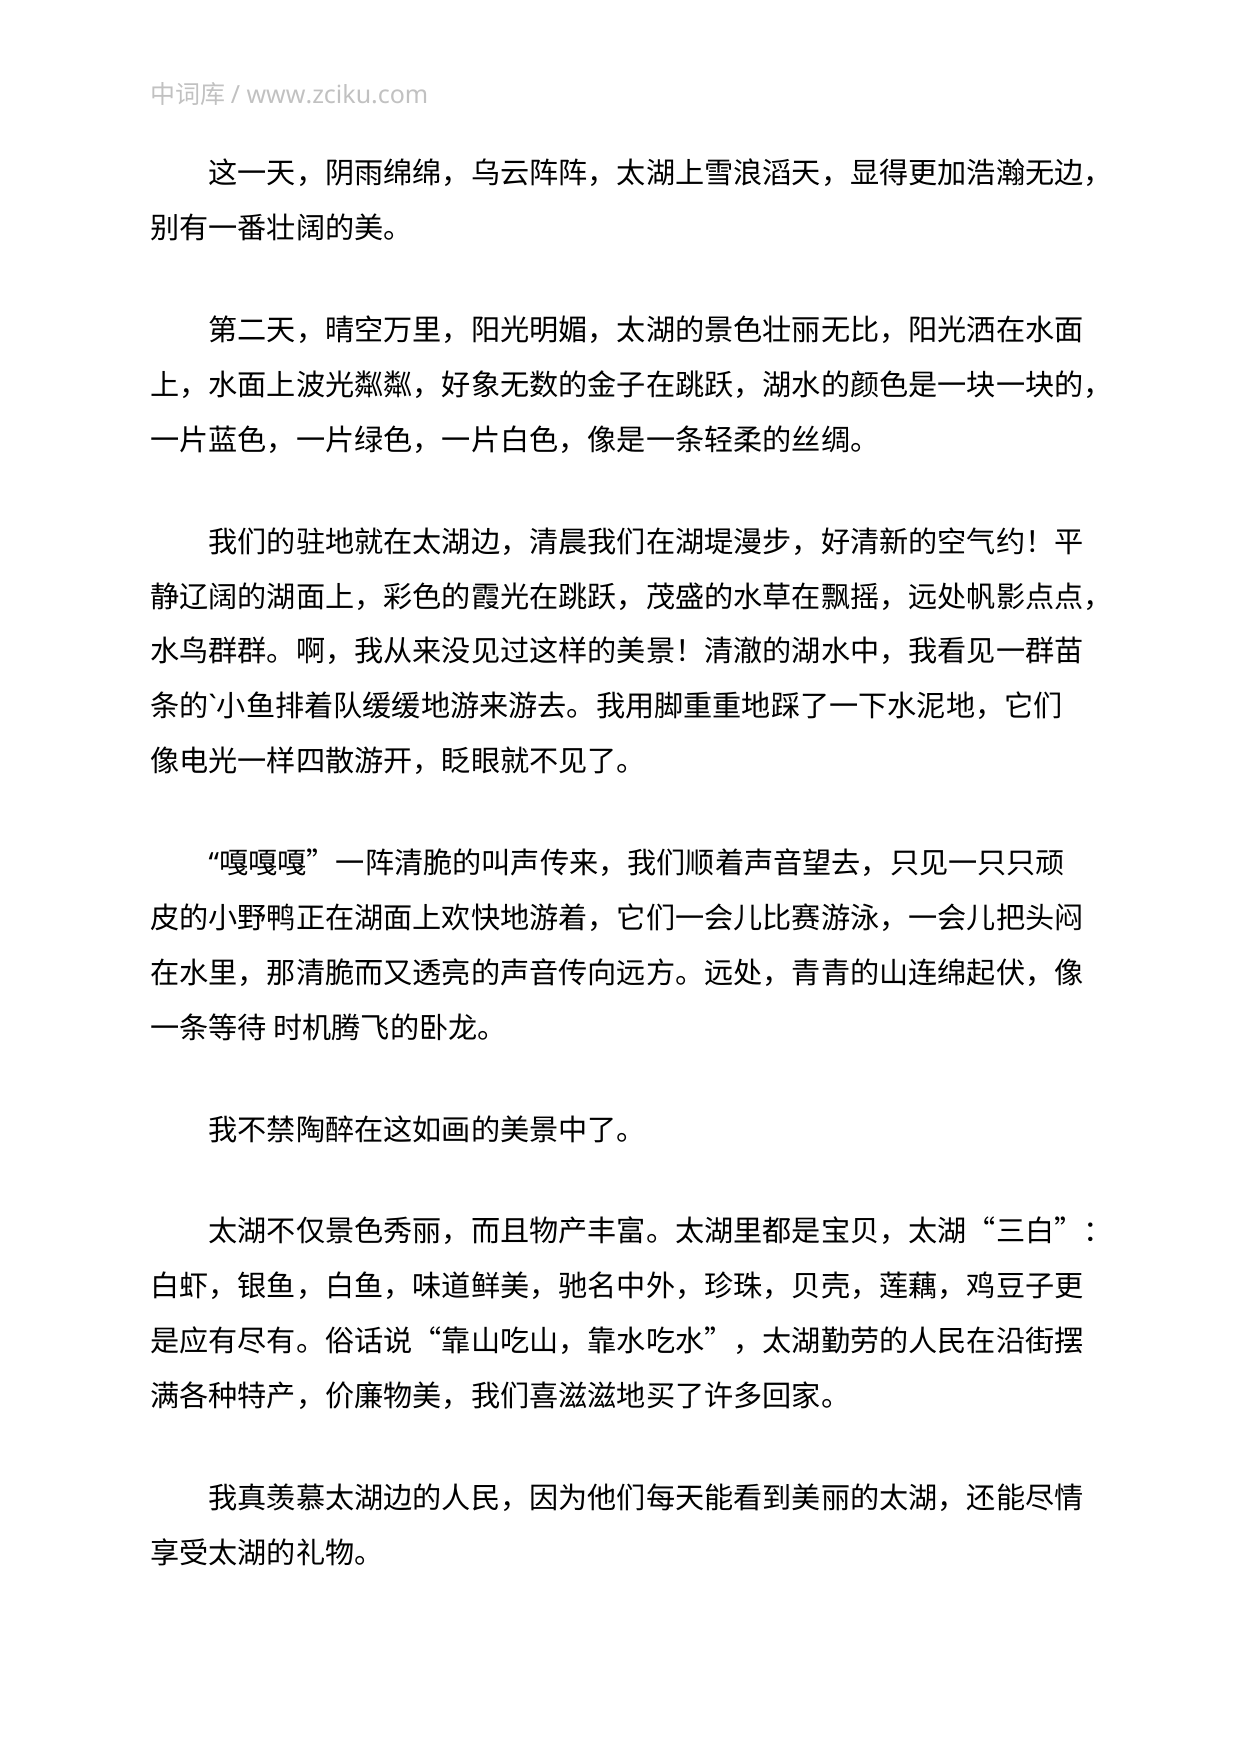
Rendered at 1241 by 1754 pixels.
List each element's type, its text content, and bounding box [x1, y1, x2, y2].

text “嘎嘎嘎”一阵清脆的叫声传来，我们顺着声音望去，只见一只只顽皮的小野鸭正在湖面上欢快地游着，它们一会儿比赛游泳，一会儿把头闷在水里，那清脆而又透亮的声音传向远方。远处，青青的山连绵起伏，像一条等待 时机腾飞的卧龙。 [150, 840, 1090, 1047]
text 第二天，晴空万里，阳光明媚，太湖的景色壮丽无比，阳光洒在水面上，水面上波光粼粼，好象无数的金子在跳跃，湖水的颜色是一块一块的，一片蓝色，一片绿色，一片白色，像是一条轻柔的丝绸。 [150, 307, 1090, 459]
text 这一天，阴雨绵绵，乌云阵阵，太湖上雪浪滔天，显得更加浩瀚无边，别有一番壮阔的美。 [150, 150, 1090, 247]
text 我真羡慕太湖边的人民，因为他们每天能看到美丽的太湖，还能尽情享受太湖的礼物。 [150, 1474, 1090, 1572]
text 我们的驻地就在太湖边，清晨我们在湖堤漫步，好清新的空气约！平静辽阔的湖面上，彩色的霞光在跳跃，茂盛的水草在飘摇，远处帆影点点，水鸟群群。啊，我从来没见过这样的美景！清澈的湖水中，我看见一群苗条的`小鱼排着队缓缓地游来游去。我用脚重重地踩了一下水泥地，它们像电光一样四散游开，眨眼就不见了。 [150, 518, 1090, 780]
text 我不禁陶醉在这如画的美景中了。 [150, 1106, 1090, 1148]
text 太湖不仅景色秀丽，而且物产丰富。太湖里都是宝贝，太湖“三白”：白虾，银鱼，白鱼，味道鲜美，驰名中外，珍珠，贝壳，莲藕，鸡豆子更是应有尽有。俗话说“靠山吃山，靠水吃水”，太湖勤劳的人民在沿街摆满各种特产，价廉物美，我们喜滋滋地买了许多回家。 [150, 1208, 1090, 1415]
